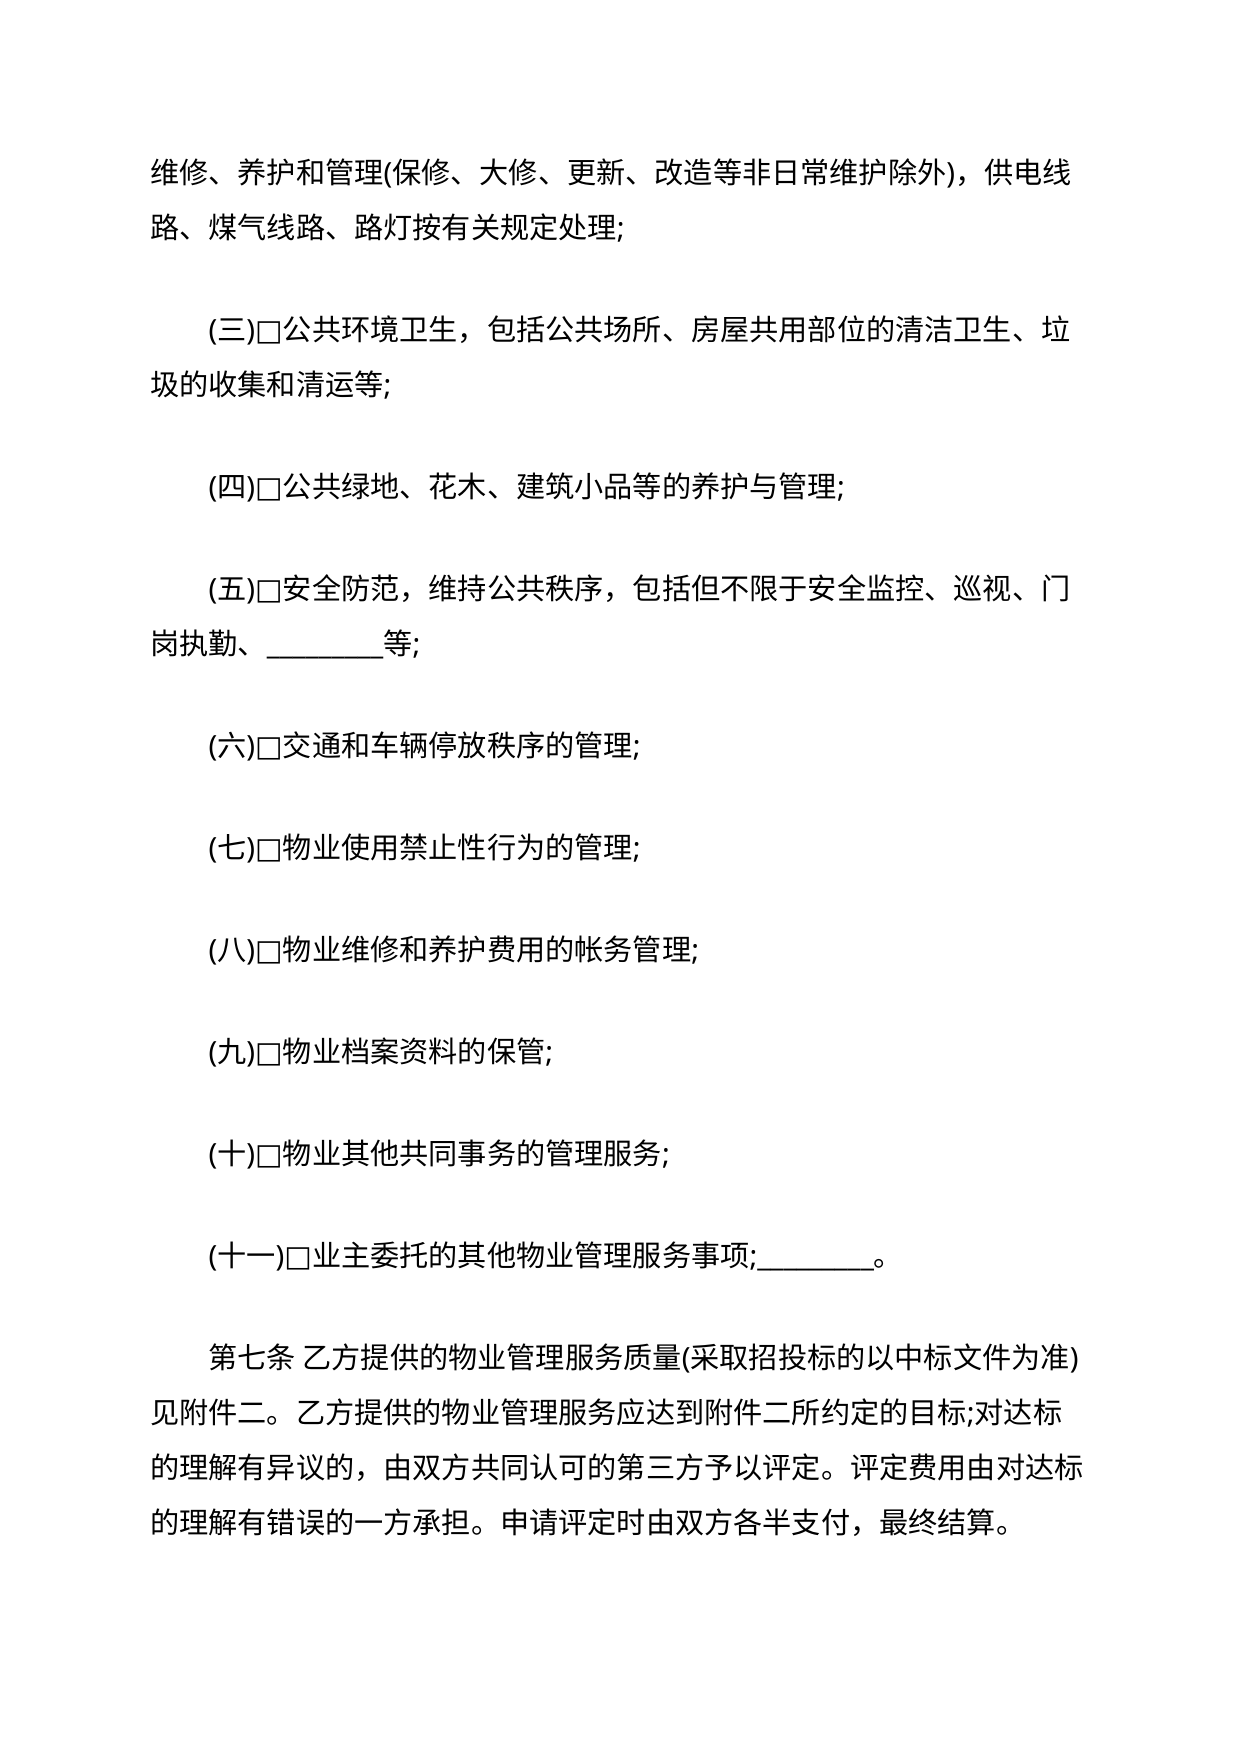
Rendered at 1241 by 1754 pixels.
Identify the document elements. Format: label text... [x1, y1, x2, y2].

text (三)□公共环境卫生，包括公共场所、房屋共用部位的清洁卫生、垃圾的收集和清运等; [150, 307, 1090, 404]
text (六)□交通和车辆停放秩序的管理; [150, 723, 1090, 765]
text (五)□安全防范，维持公共秩序，包括但不限于安全监控、巡视、门岗执勤、_________等; [150, 566, 1090, 663]
text (四)□公共绿地、花木、建筑小品等的养护与管理; [150, 464, 1090, 506]
text (七)□物业使用禁止性行为的管理; [150, 825, 1090, 867]
text (十)□物业其他共同事务的管理服务; [150, 1131, 1090, 1173]
text (八)□物业维修和养护费用的帐务管理; [150, 927, 1090, 969]
text (九)□物业档案资料的保管; [150, 1029, 1090, 1071]
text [150, 150, 1090, 247]
text 第七条 乙方提供的物业管理服务质量(采取招投标的以中标文件为准)见附件二。乙方提供的物业管理服务应达到附件二所约定的目标;对达标的理解有异议的，由双方共同认可的第三方予以评定。评定费用由对达标的理解有错误的一方承担。申请评定时由双方各半支付，最终结算。 [150, 1335, 1090, 1542]
text (十一)□业主委托的其他物业管理服务事项;_________。 [150, 1233, 1090, 1275]
